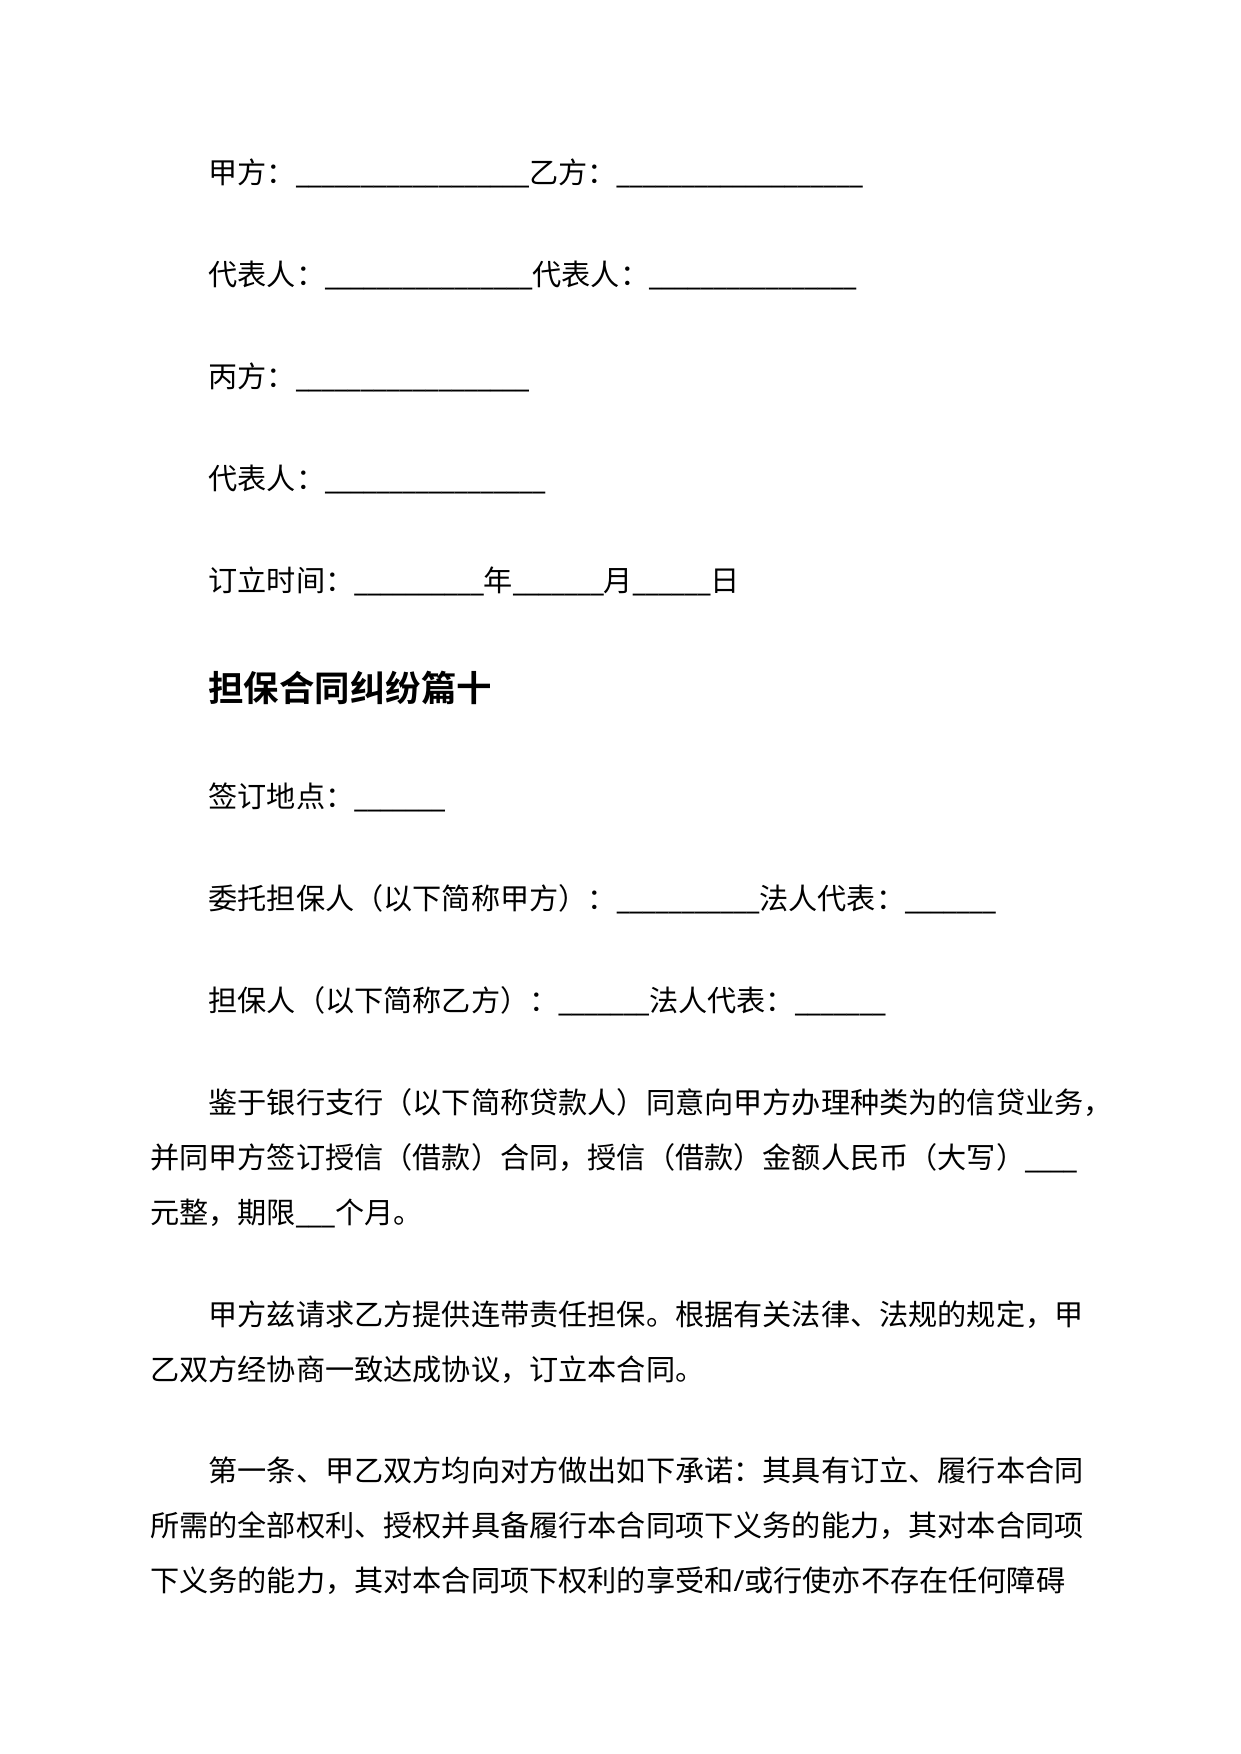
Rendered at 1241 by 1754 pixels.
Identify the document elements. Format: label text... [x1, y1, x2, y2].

text 担保合同纠纷篇十 [150, 660, 1090, 711]
text 担保人（以下简称乙方）：_______法人代表：_______ [150, 977, 1090, 1020]
text 订立时间：__________年_______月______日 [150, 558, 1090, 600]
text 甲方：__________________乙方：___________________ [150, 150, 1090, 192]
text 签订地点：_______ [150, 773, 1090, 816]
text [150, 1448, 1090, 1600]
text 丙方：__________________ [150, 354, 1090, 396]
text 鉴于银行支行（以下简称贷款人）同意向甲方办理种类为的信贷业务，并同甲方签订授信（借款）合同，授信（借款）金额人民币（大写）____元整，期限___个月。 [150, 1079, 1090, 1232]
text 代表人：________________代表人：________________ [150, 252, 1090, 294]
text 甲方兹请求乙方提供连带责任担保。根据有关法律、法规的规定，甲乙双方经协商一致达成协议，订立本合同。 [150, 1291, 1090, 1388]
text 代表人：_________________ [150, 456, 1090, 498]
text 委托担保人（以下简称甲方）：___________法人代表：_______ [150, 875, 1090, 918]
